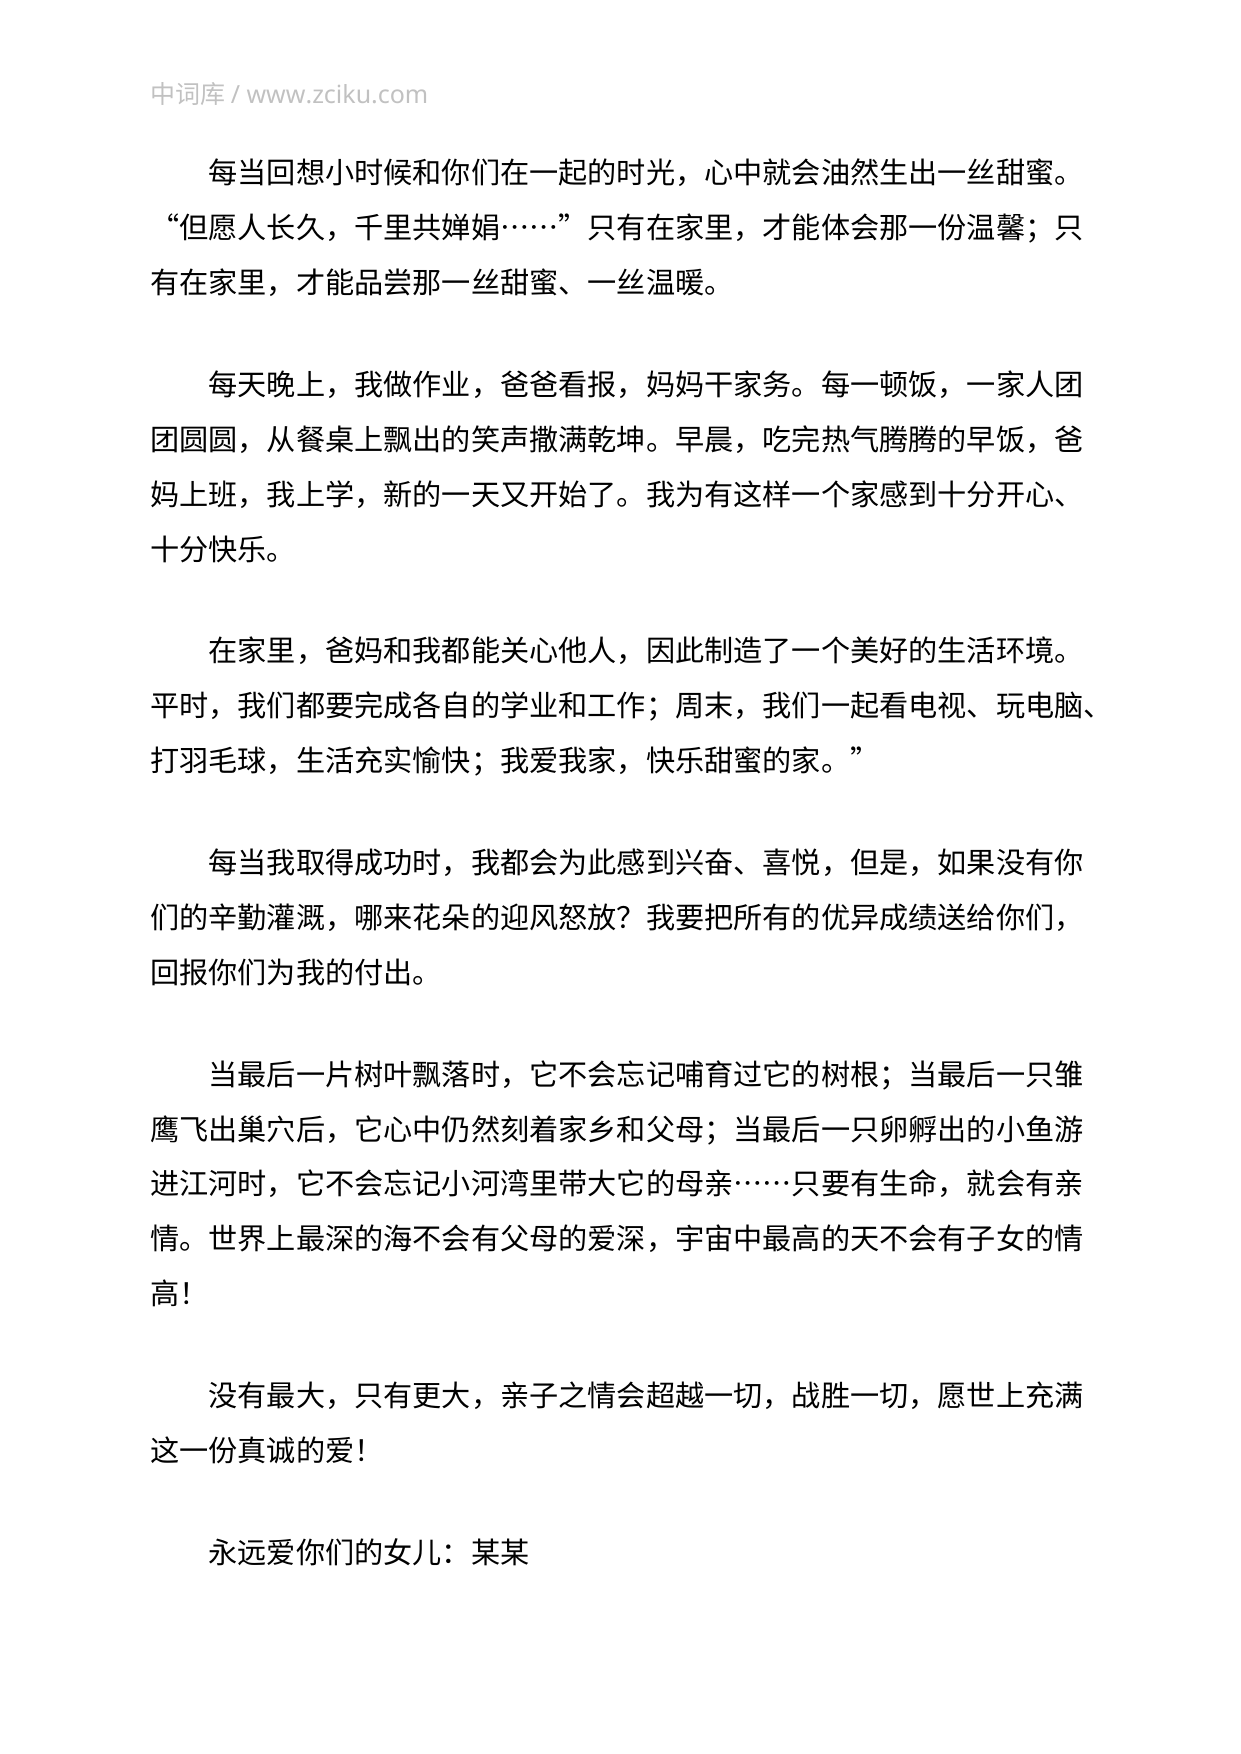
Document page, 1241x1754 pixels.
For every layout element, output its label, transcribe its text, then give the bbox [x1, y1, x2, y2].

text 当最后一片树叶飘落时，它不会忘记哺育过它的树根；当最后一只雏鹰飞出巢穴后，它心中仍然刻着家乡和父母；当最后一只卵孵出的小鱼游进江河时，它不会忘记小河湾里带大它的母亲……只要有生命，就会有亲情。世界上最深的海不会有父母的爱深，宇宙中最高的天不会有子女的情高！ [150, 1051, 1090, 1313]
text 每天晚上，我做作业，爸爸看报，妈妈干家务。每一顿饭，一家人团团圆圆，从餐桌上飘出的笑声撒满乾坤。早晨，吃完热气腾腾的早饭，爸妈上班，我上学，新的一天又开始了。我为有这样一个家感到十分开心、十分快乐。 [150, 362, 1090, 568]
text 每当我取得成功时，我都会为此感到兴奋、喜悦，但是，如果没有你们的辛勤灌溉，哪来花朵的迎风怒放？我要把所有的优异成绩送给你们，回报你们为我的付出。 [150, 839, 1090, 992]
text 永远爱你们的女儿：某某 [150, 1529, 1090, 1571]
text 每当回想小时候和你们在一起的时光，心中就会油然生出一丝甜蜜。“但愿人长久，千里共婵娟……”只有在家里，才能体会那一份温馨；只有在家里，才能品尝那一丝甜蜜、一丝温暖。 [150, 150, 1090, 302]
text 在家里，爸妈和我都能关心他人，因此制造了一个美好的生活环境。平时，我们都要完成各自的学业和工作；周末，我们一起看电视、玩电脑、打羽毛球，生活充实愉快；我爱我家，快乐甜蜜的家。” [150, 628, 1090, 780]
text 没有最大，只有更大，亲子之情会超越一切，战胜一切，愿世上充满这一份真诚的爱！ [150, 1372, 1090, 1470]
